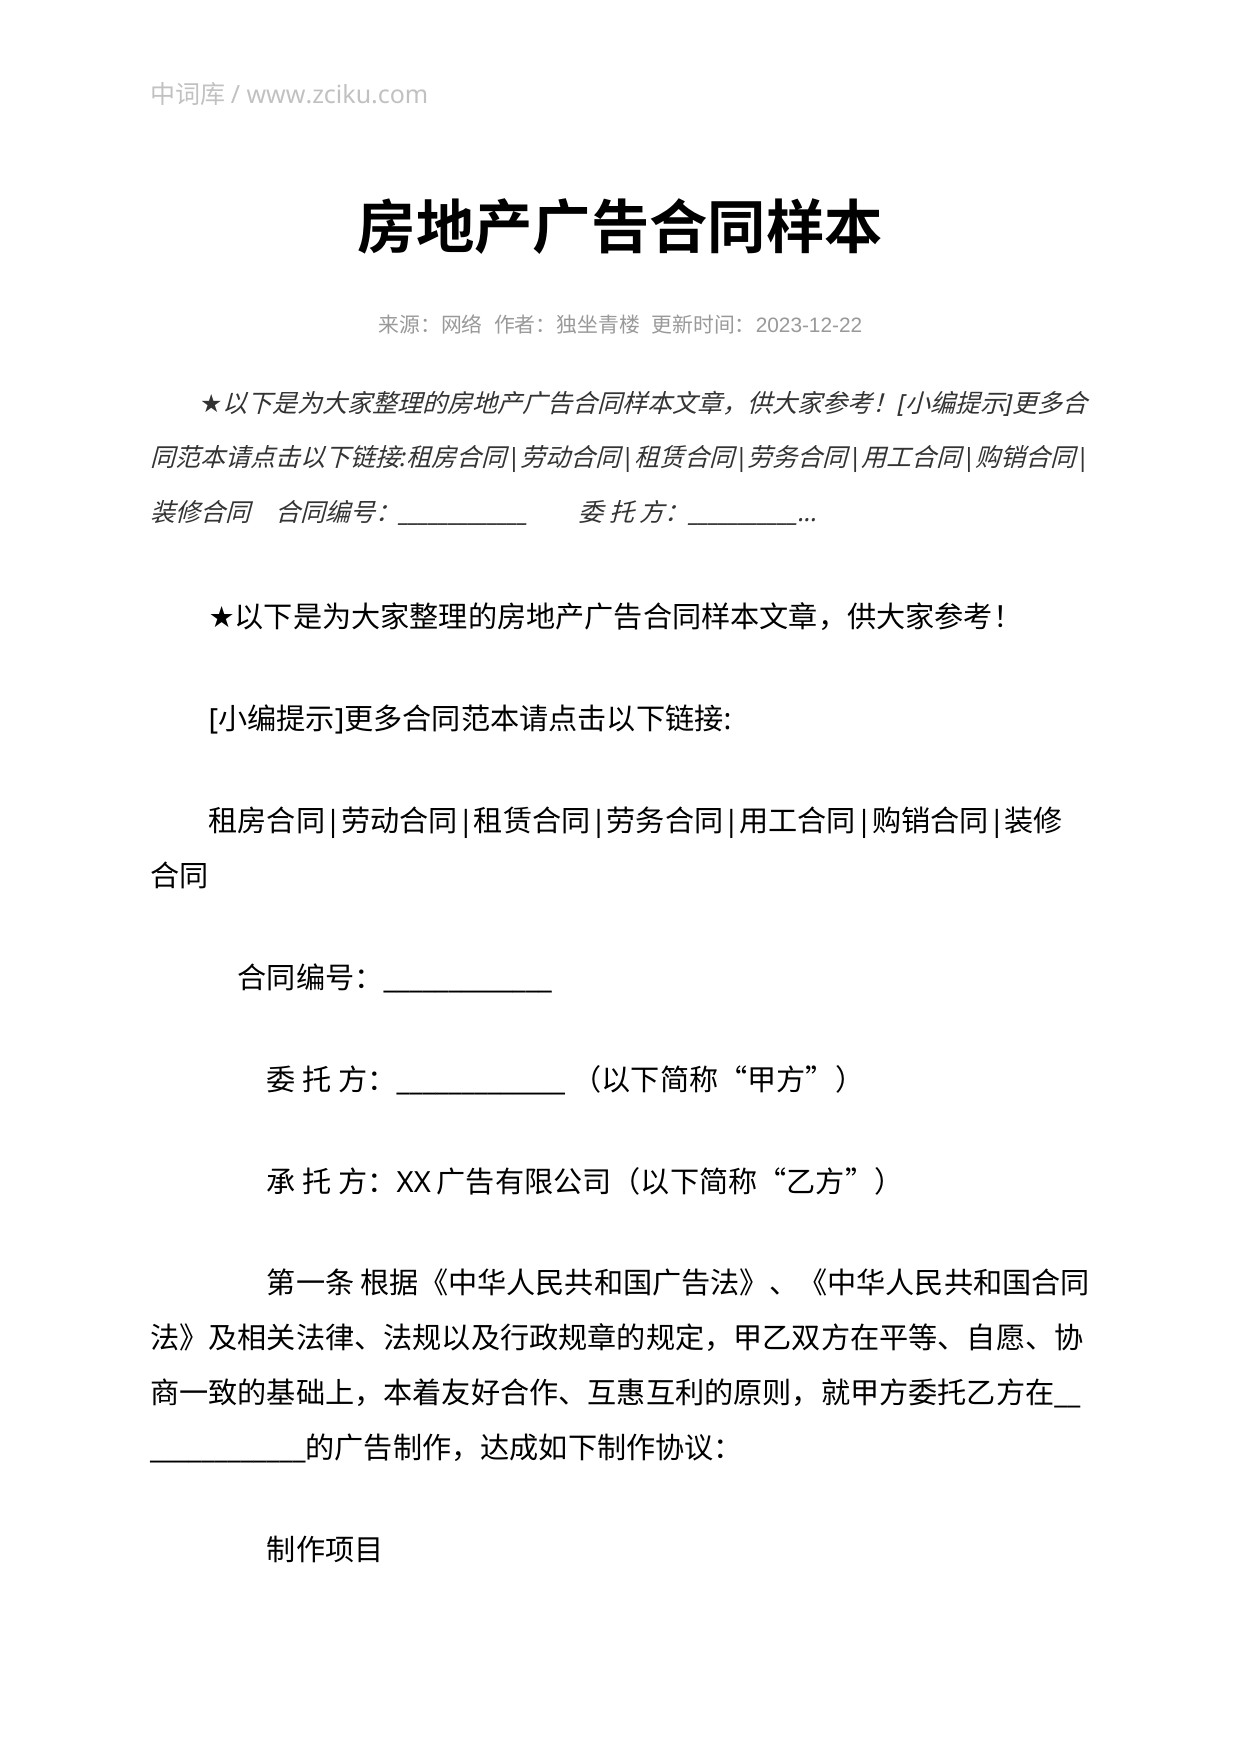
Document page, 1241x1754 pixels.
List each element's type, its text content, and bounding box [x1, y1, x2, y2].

text 第一条 根据《中华人民共和国广告法》、《中华人民共和国合同法》及相关法律、法规以及行政规章的规定，甲乙双方在平等、自愿、协商一致的基础上，本着友好合作、互惠互利的原则，就甲方委托乙方在______________的广告制作，达成如下制作协议： [150, 1260, 1090, 1467]
text 制作项目 [150, 1527, 1090, 1569]
text 来源：网络 作者：独坐青楼 更新时间：2023-12-22 [150, 313, 1090, 337]
text [小编提示]更多合同范本请点击以下链接: [150, 695, 1090, 738]
text 租房合同|劳动合同|租赁合同|劳务合同|用工合同|购销合同|装修合同 [150, 797, 1090, 895]
text 合同编号：_____________ [150, 954, 1090, 997]
text ★以下是为大家整理的房地产广告合同样本文章，供大家参考！ [150, 593, 1090, 636]
text ★以下是为大家整理的房地产广告合同样本文章，供大家参考！[小编提示]更多合同范本请点击以下链接:租房合同|劳动合同|租赁合同|劳务合同|用工合同|购销合同|装修合同 合同编号：_____________ 委 托 方：___________... [150, 383, 1090, 528]
text 委 托 方：_____________ （以下简称“甲方”） [150, 1056, 1090, 1098]
subtitle 房地产广告合同样本 [150, 181, 1090, 266]
text 承 托 方：XX广告有限公司（以下简称“乙方”） [150, 1158, 1090, 1201]
